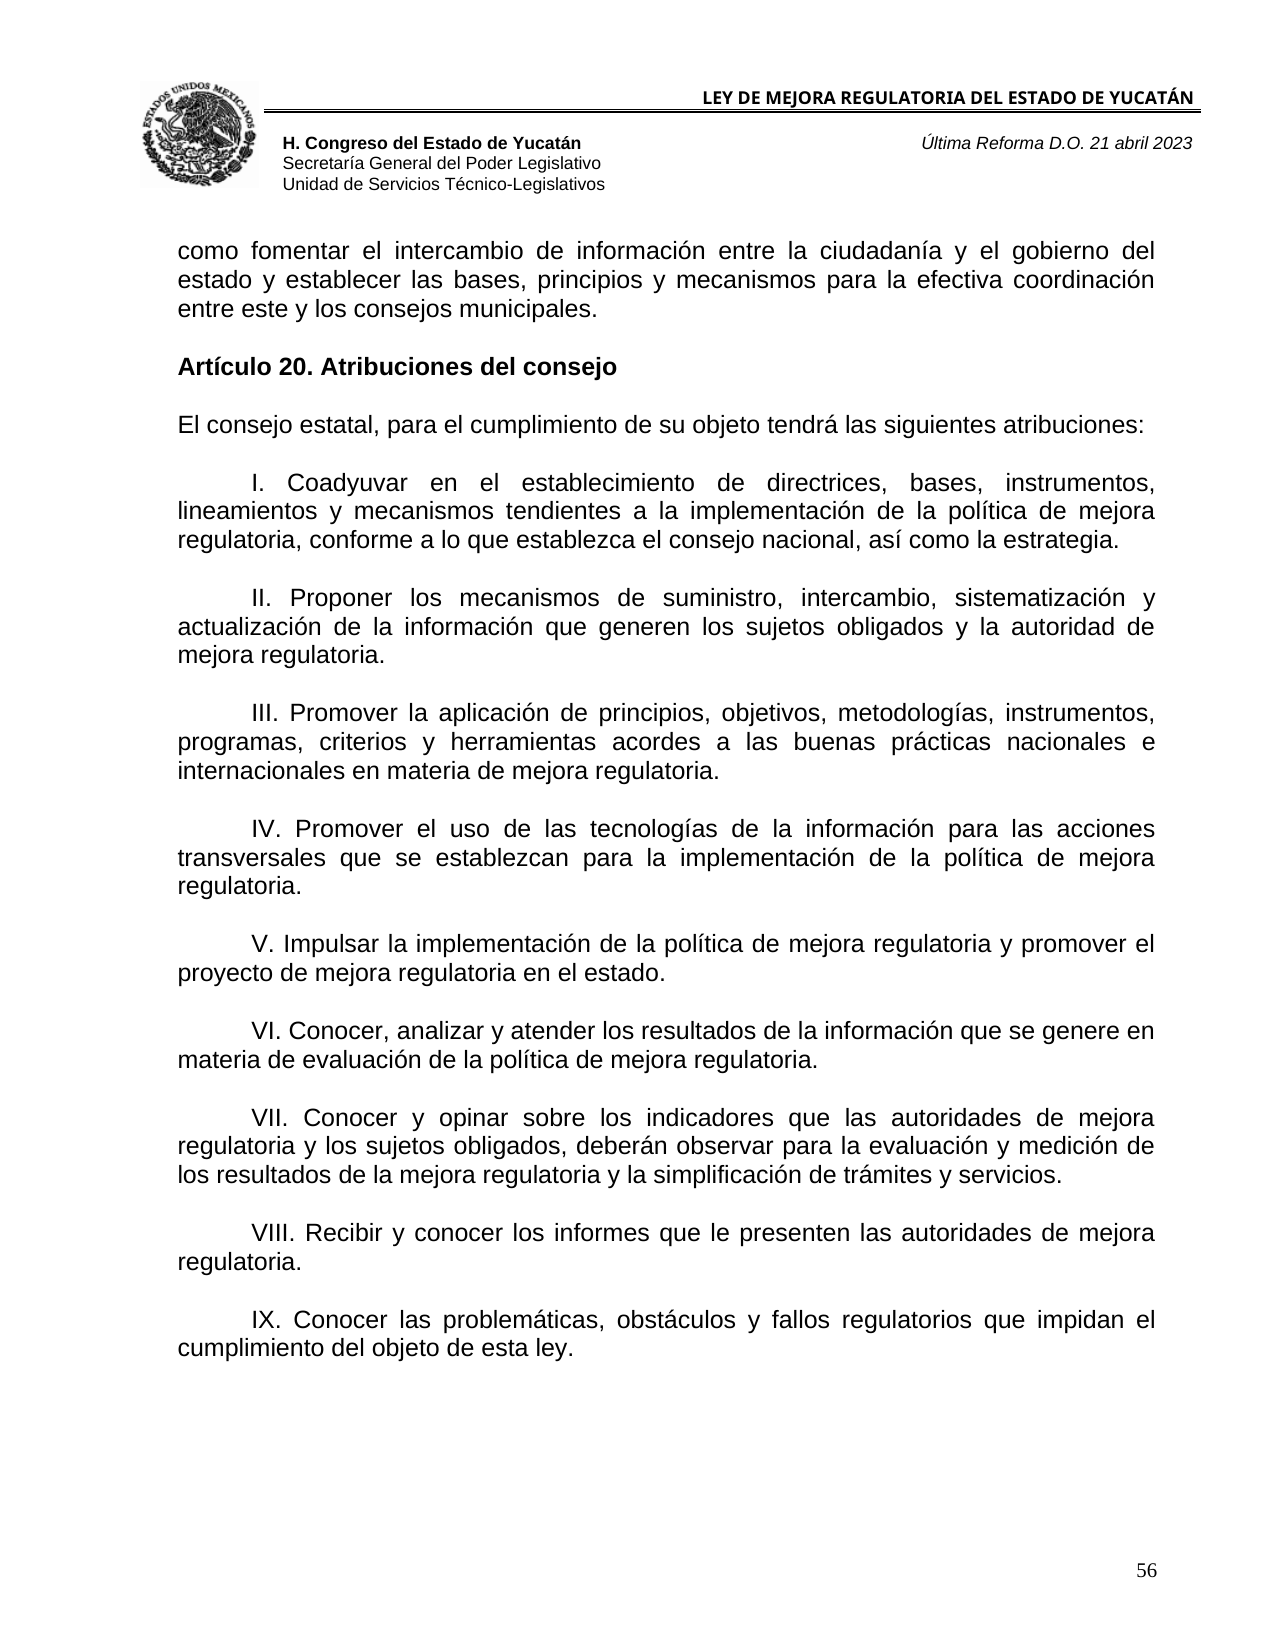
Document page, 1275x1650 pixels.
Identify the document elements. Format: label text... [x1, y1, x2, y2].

text VIII. Recibir y conocer los informes que le presenten las autoridades de mejora regulatoria. [177, 1218, 1157, 1275]
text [177, 236, 1157, 322]
text III. Promover la aplicación de principios, objetivos, metodologías, instrumentos, programas, criterios y herramientas acordes a las buenas prácticas nacionales e internacionales en materia de mejora regulatoria. [177, 698, 1157, 784]
text V. Impulsar la implementación de la política de mejora regulatoria y promover el proyecto de mejora regulatoria en el estado. [177, 929, 1157, 987]
text VII. Conocer y opinar sobre los indicadores que las autoridades de mejora regulatoria y los sujetos obligados, deberán observar para la evaluación y medición de los resultados de la mejora regulatoria y la simplificación de trámites y servicios. [177, 1102, 1157, 1189]
text VI. Conocer, analizar y atender los resultados de la información que se genere en materia de evaluación de la política de mejora regulatoria. [177, 1016, 1157, 1073]
text IX. Conocer las problemáticas, obstáculos y fallos regulatorios que impidan el cumplimiento del objeto de esta ley. [177, 1304, 1157, 1362]
text IV. Promover el uso de las tecnologías de la información para las acciones transversales que se establezcan para la implementación de la política de mejora regulatoria. [177, 814, 1157, 900]
text Artículo 20. Atribuciones del consejo [177, 352, 1157, 380]
text El consejo estatal, para el cumplimiento de su objeto tendrá las siguientes atribuciones: [177, 409, 1157, 438]
text II. Proponer los mecanismos de suministro, intercambio, sistematización y actualización de la información que generen los sujetos obligados y la autoridad de mejora regulatoria. [177, 583, 1157, 669]
text I. Coadyuvar en el establecimiento de directrices, bases, instrumentos, lineamientos y mecanismos tendientes a la implementación de la política de mejora regulatoria, conforme a lo que establezca el consejo nacional, así como la estrategia. [177, 467, 1157, 554]
